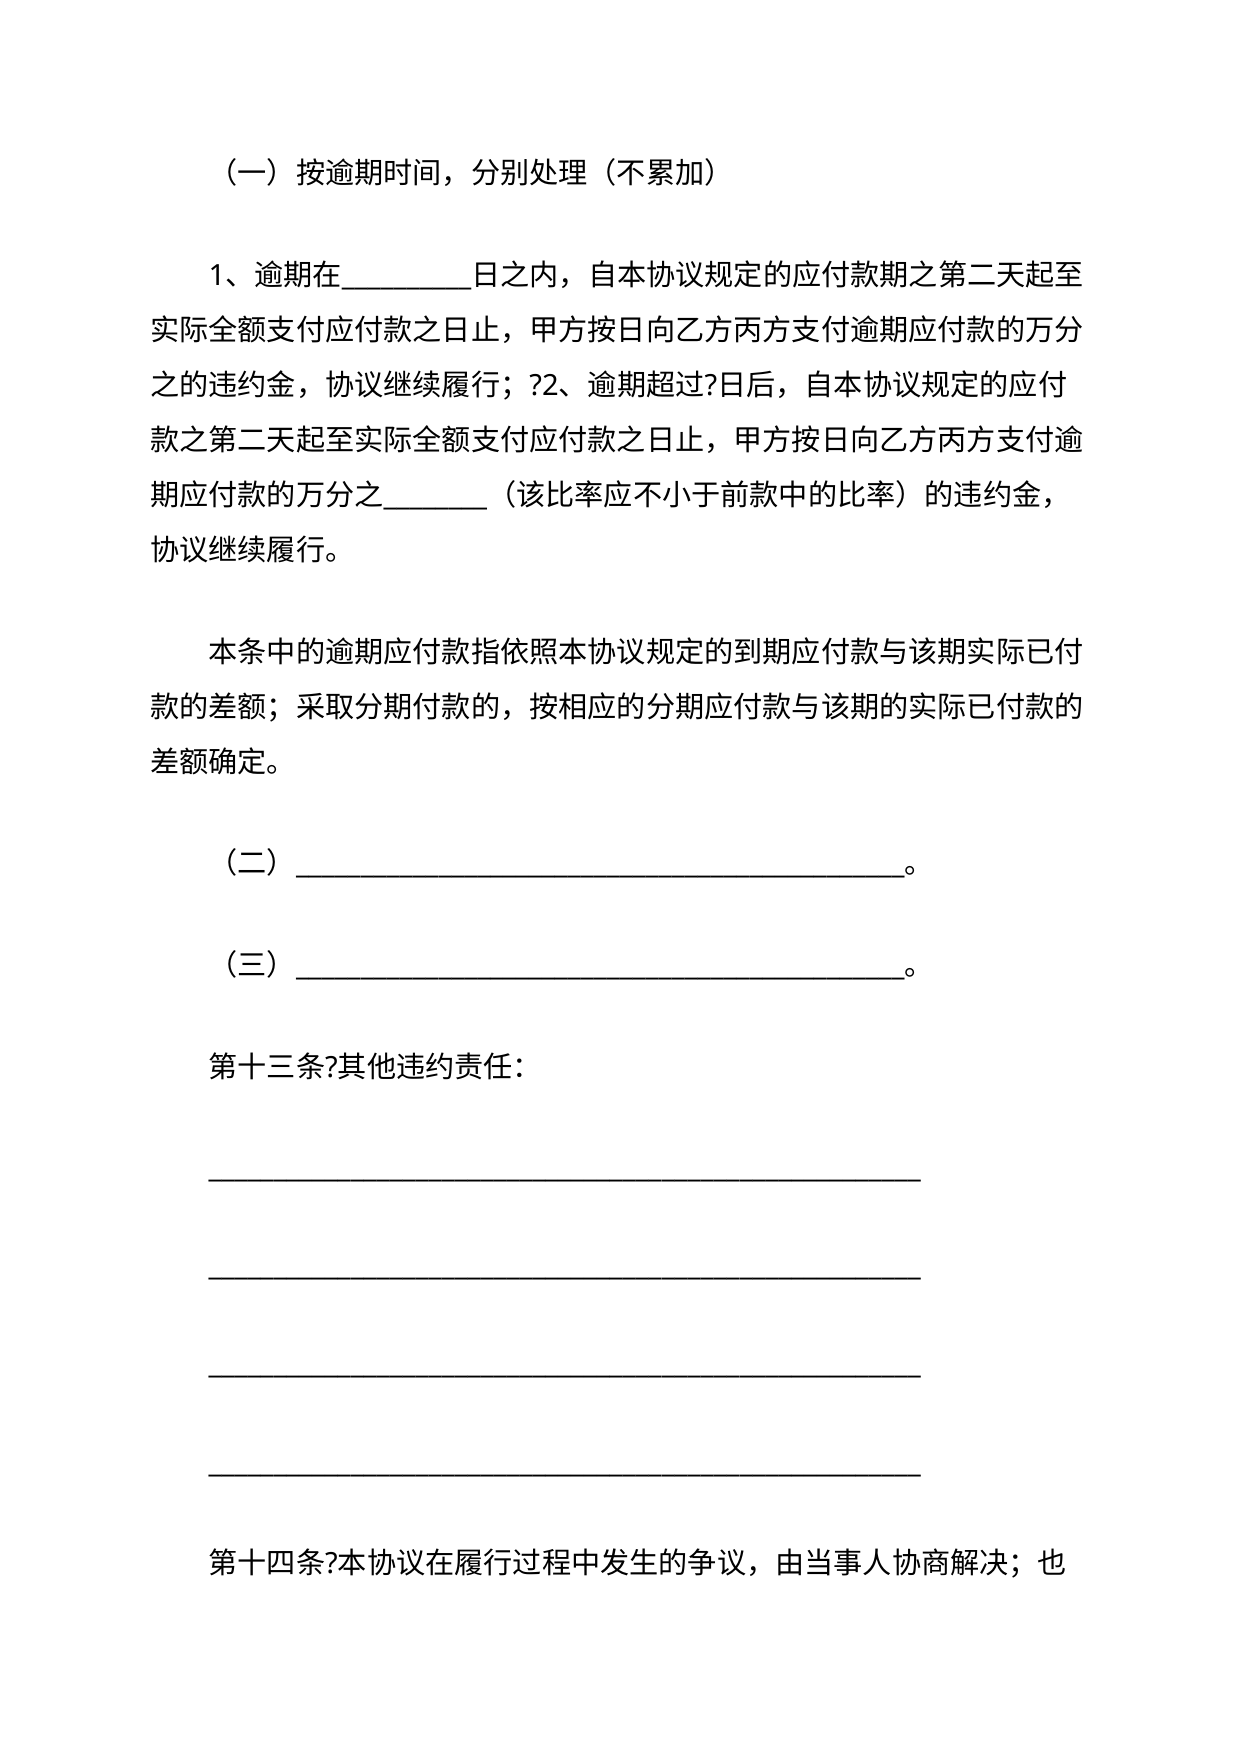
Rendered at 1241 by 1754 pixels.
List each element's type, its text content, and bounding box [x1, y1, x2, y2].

text _______________________________________________________ [150, 1441, 1090, 1481]
text 1、逾期在__________日之内，自本协议规定的应付款期之第二天起至实际全额支付应付款之日止，甲方按日向乙方丙方支付逾期应付款的万分之的违约金，协议继续履行；?2、逾期超过?日后，自本协议规定的应付款之第二天起至实际全额支付应付款之日止，甲方按日向乙方丙方支付逾期应付款的万分之________（该比率应不小于前款中的比率）的违约金，协议继续履行。 [150, 252, 1090, 569]
text 本条中的逾期应付款指依照本协议规定的到期应付款与该期实际已付款的差额；采取分期付款的，按相应的分期应付款与该期的实际已付款的差额确定。 [150, 628, 1090, 780]
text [150, 1539, 1090, 1582]
text （一）按逾期时间，分别处理（不累加） [150, 150, 1090, 192]
text _______________________________________________________ [150, 1146, 1090, 1186]
text （三）_______________________________________________。 [150, 942, 1090, 984]
text _______________________________________________________ [150, 1244, 1090, 1284]
text 第十三条?其他违约责任： [150, 1044, 1090, 1086]
text （二）_______________________________________________。 [150, 840, 1090, 882]
text _______________________________________________________ [150, 1343, 1090, 1382]
